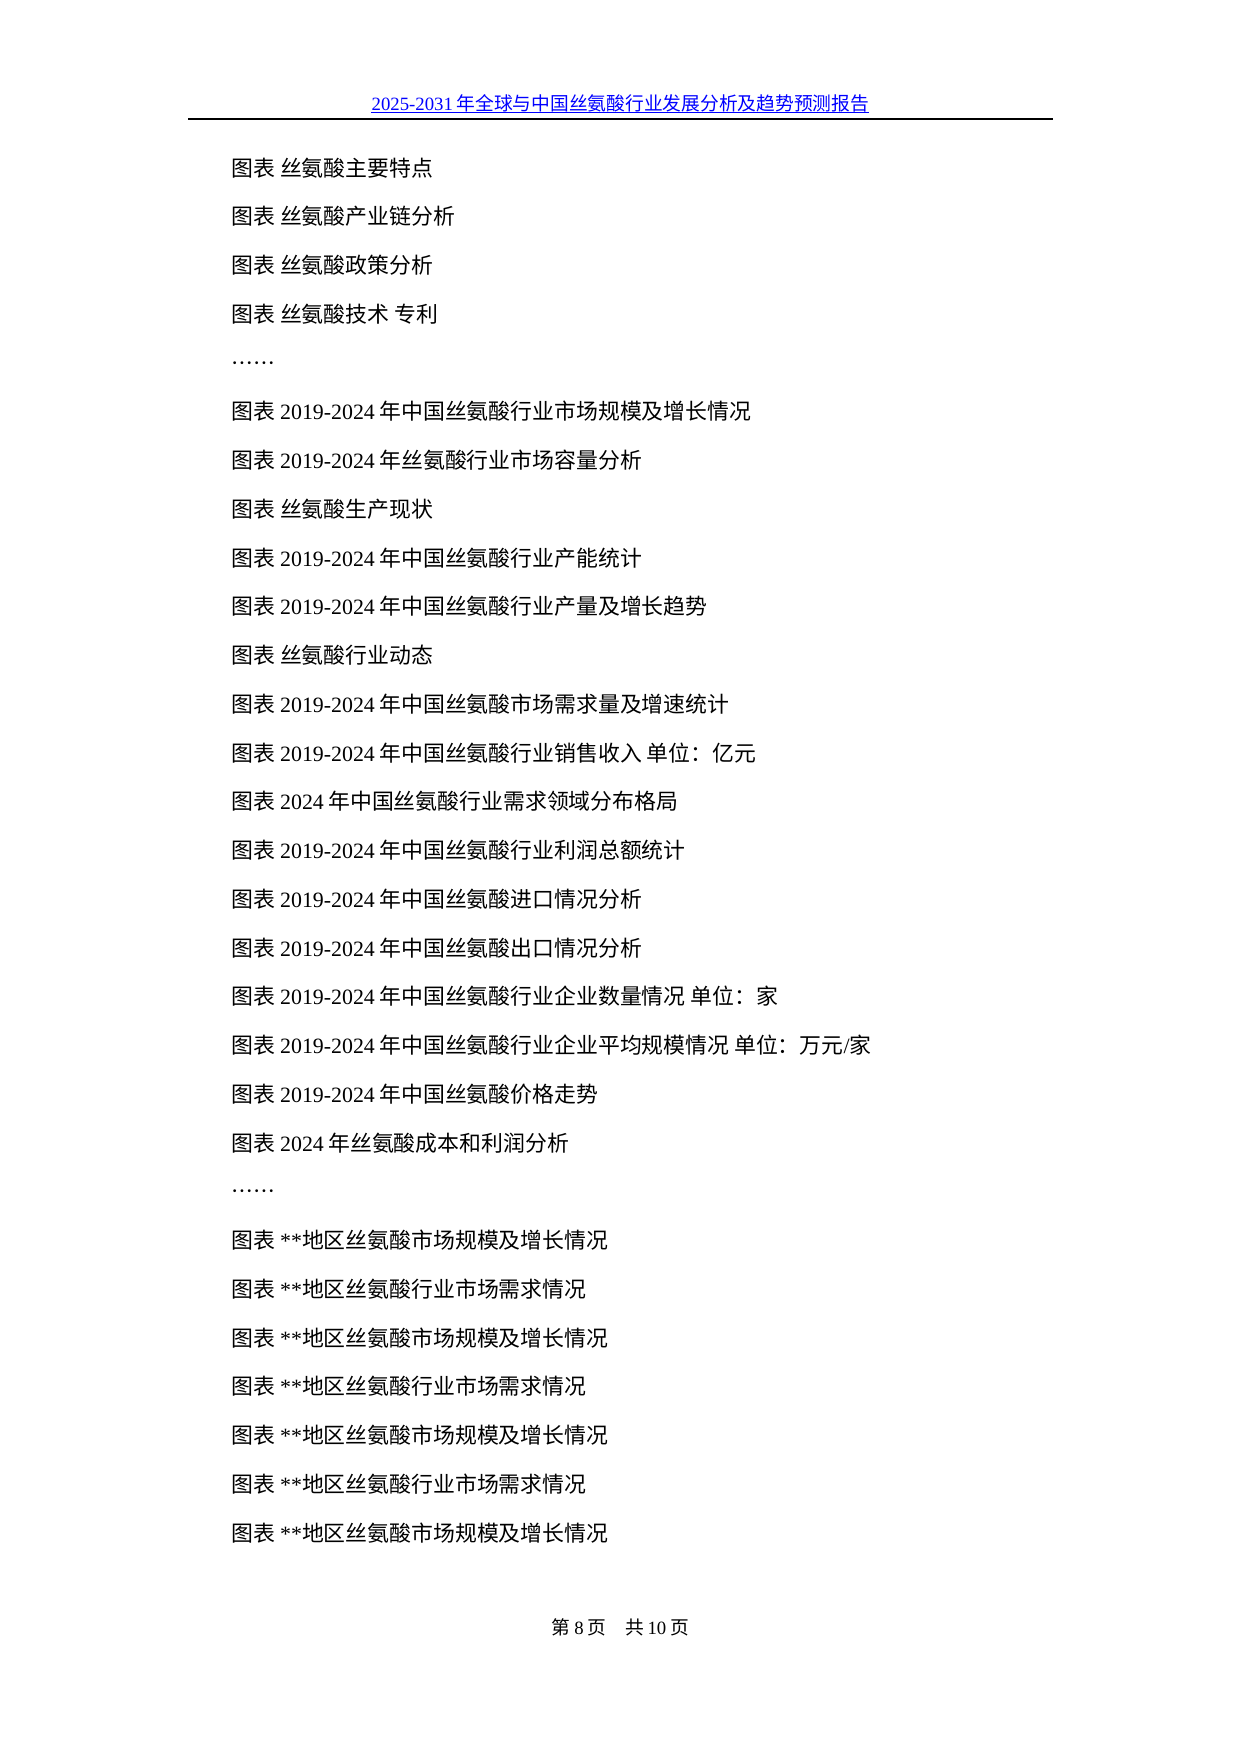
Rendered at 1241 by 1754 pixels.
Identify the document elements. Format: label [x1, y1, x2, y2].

text [187, 150, 1053, 1548]
